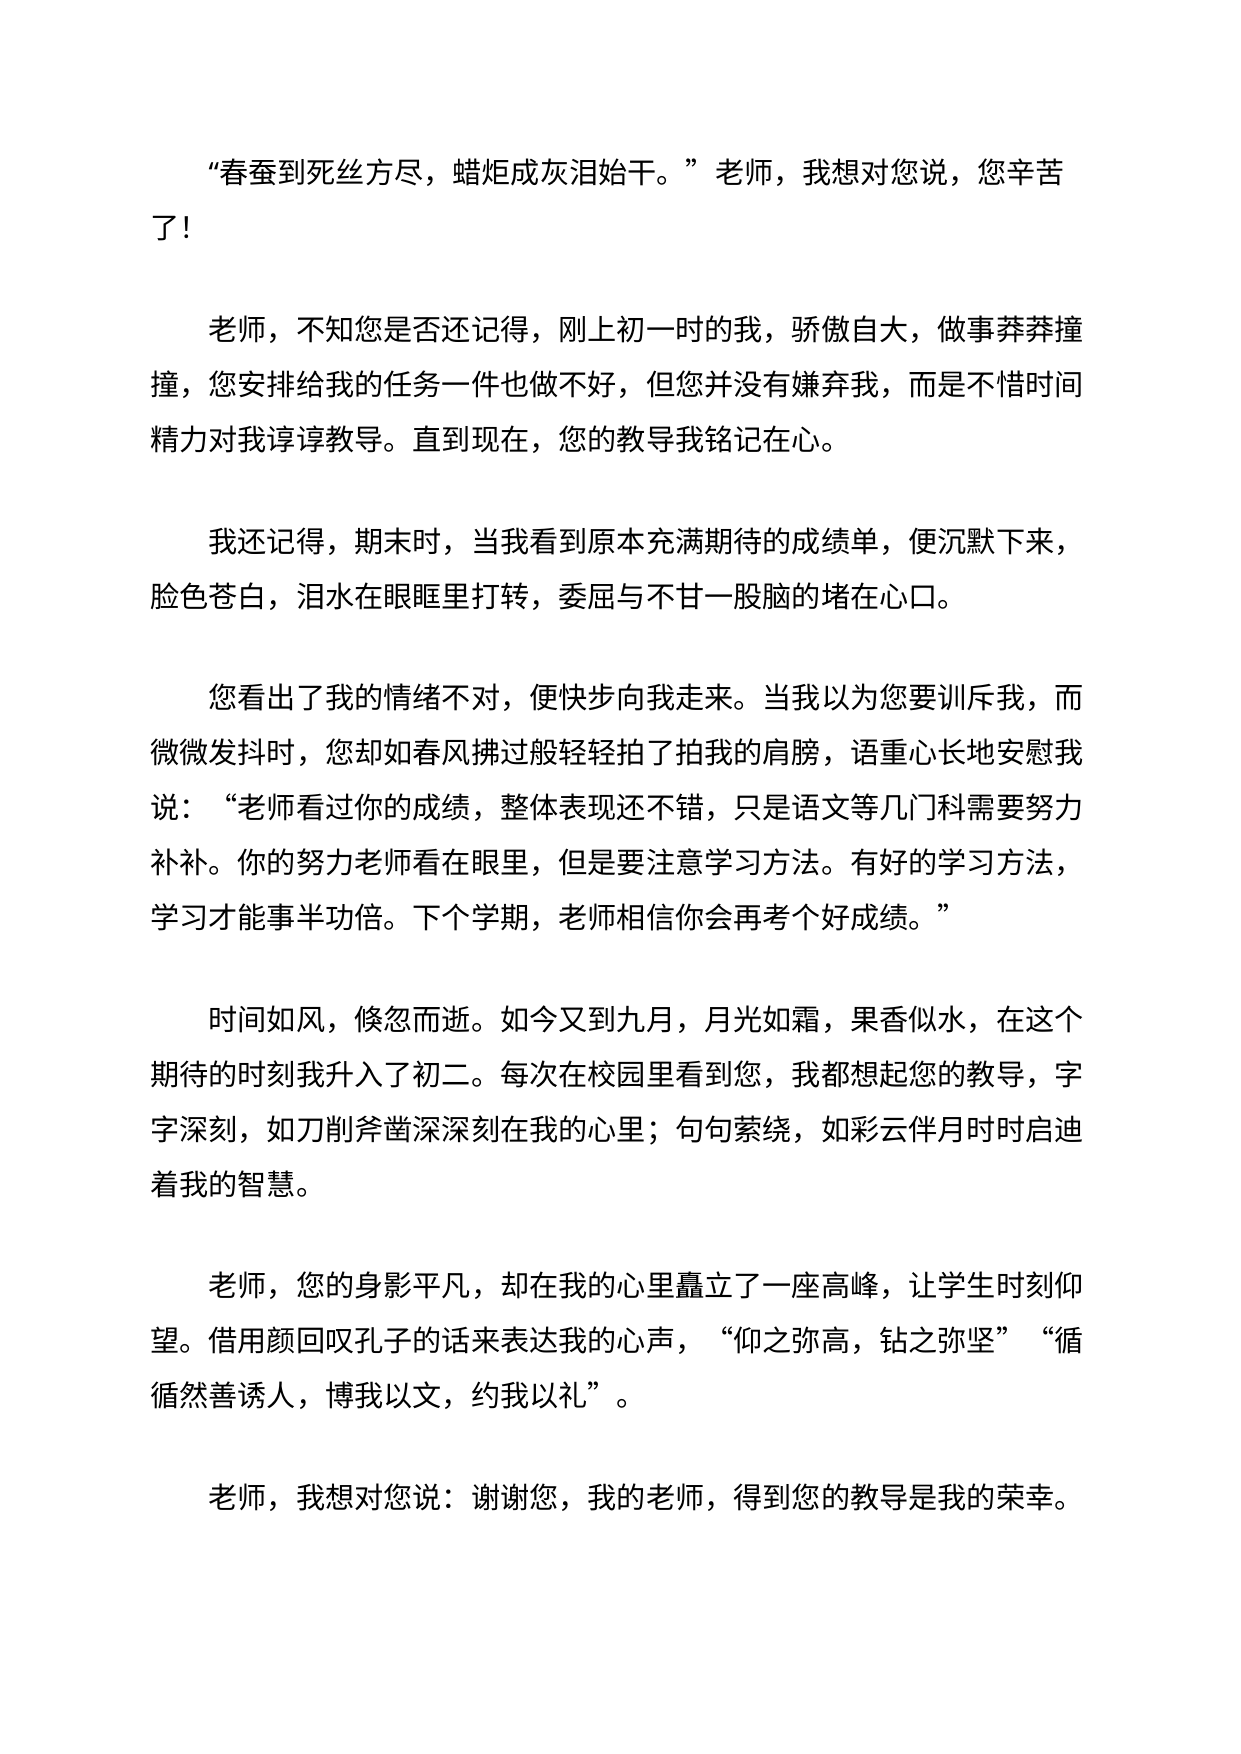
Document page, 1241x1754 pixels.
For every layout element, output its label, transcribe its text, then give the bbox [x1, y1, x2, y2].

text 老师，您的身影平凡，却在我的心里矗立了一座高峰，让学生时刻仰望。借用颜回叹孔子的话来表达我的心声，“仰之弥高，钻之弥坚”“循循然善诱人，博我以文，约我以礼”。 [150, 1263, 1090, 1415]
text 时间如风，倏忽而逝。如今又到九月，月光如霜，果香似水，在这个期待的时刻我升入了初二。每次在校园里看到您，我都想起您的教导，字字深刻，如刀削斧凿深深刻在我的心里；句句萦绕，如彩云伴月时时启迪着我的智慧。 [150, 996, 1090, 1203]
text “春蚕到死丝方尽，蜡炬成灰泪始干。”老师，我想对您说，您辛苦了！ [150, 150, 1090, 247]
text 老师，不知您是否还记得，刚上初一时的我，骄傲自大，做事莽莽撞撞，您安排给我的任务一件也做不好，但您并没有嫌弃我，而是不惜时间精力对我谆谆教导。直到现在，您的教导我铭记在心。 [150, 307, 1090, 459]
text 老师，我想对您说：谢谢您，我的老师，得到您的教导是我的荣幸。 [150, 1474, 1090, 1517]
text 我还记得，期末时，当我看到原本充满期待的成绩单，便沉默下来，脸色苍白，泪水在眼眶里打转，委屈与不甘一股脑的堵在心口。 [150, 518, 1090, 616]
text 您看出了我的情绪不对，便快步向我走来。当我以为您要训斥我，而微微发抖时，您却如春风拂过般轻轻拍了拍我的肩膀，语重心长地安慰我说：“老师看过你的成绩，整体表现还不错，只是语文等几门科需要努力补补。你的努力老师看在眼里，但是要注意学习方法。有好的学习方法，学习才能事半功倍。下个学期，老师相信你会再考个好成绩。” [150, 675, 1090, 937]
